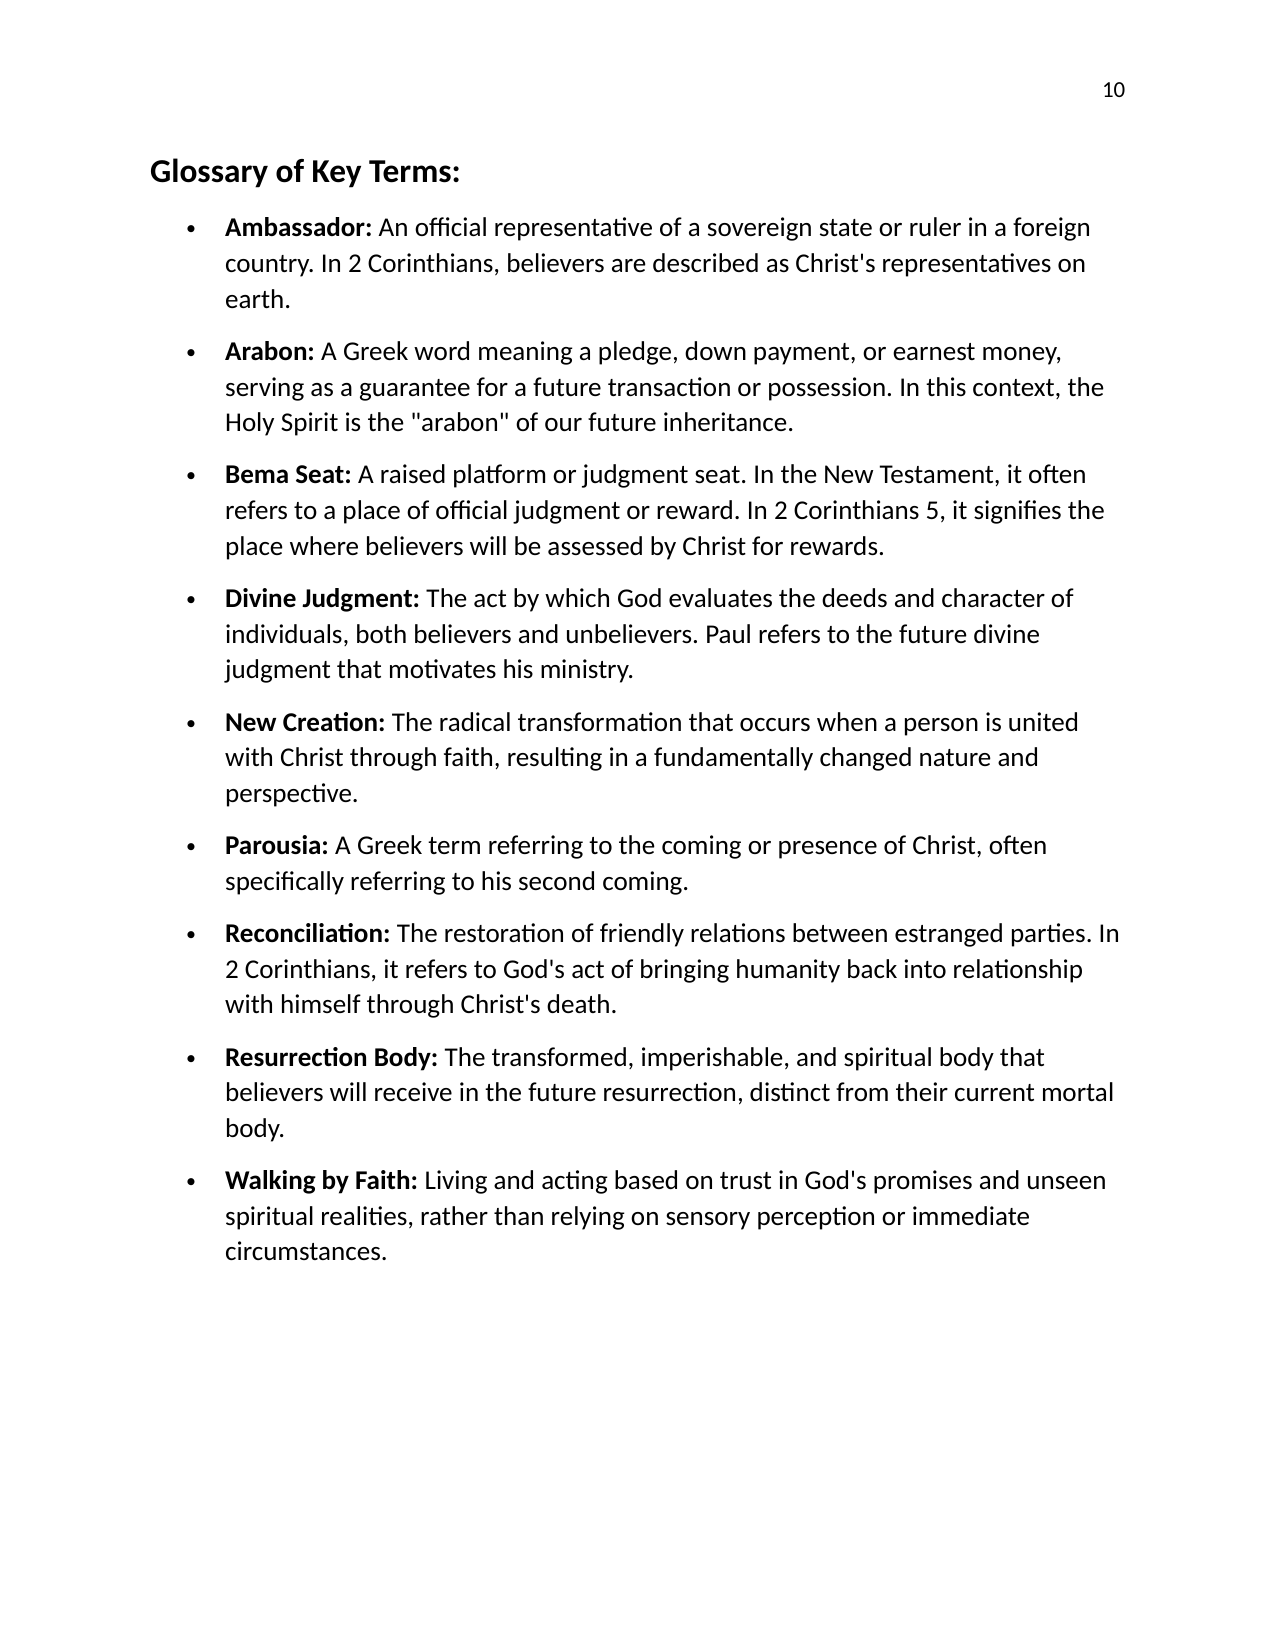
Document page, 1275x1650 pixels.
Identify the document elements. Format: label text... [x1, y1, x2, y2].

list Walking by Faith: Living and acting based on trust in God's promises and unseen spiritual realities, rather than relying on sensory perception or immediate circumstances. [187, 1163, 1125, 1268]
list Arabon: A Greek word meaning a pledge, down payment, or earnest money, serving as a guarantee for a future transaction or possession. In this context, the Holy Spirit is the "arabon" of our future inheritance. [187, 334, 1125, 438]
list Bema Seat: A raised platform or judgment seat. In the New Testament, it often refers to a place of official judgment or reward. In 2 Corinthians 5, it signifies the place where believers will be assessed by Christ for rewards. [187, 458, 1125, 562]
list Parousia: A Greek term referring to the coming or presence of Christ, often specifically referring to his second coming. [187, 828, 1125, 897]
list New Creation: The radical transformation that occurs when a person is united with Christ through faith, resulting in a fundamentally changed nature and perspective. [187, 705, 1125, 809]
text Glossary of Key Terms: [150, 150, 1125, 191]
list Divine Judgment: The act by which God evaluates the deeds and character of individuals, both believers and unbelievers. Paul refers to the future divine judgment that motivates his ministry. [187, 581, 1125, 686]
list Ambassador: An official representative of a sovereign state or ruler in a foreign country. In 2 Corinthians, believers are described as Christ's representatives on earth. [187, 211, 1125, 315]
list Resurrection Body: The transformed, imperishable, and spiritual body that believers will receive in the future resurrection, distinct from their current mortal body. [187, 1040, 1125, 1144]
list Reconciliation: The restoration of friendly relations between estranged parties. In 2 Corinthians, it refers to God's act of bringing humanity back into relationship with himself through Christ's death. [187, 916, 1125, 1021]
